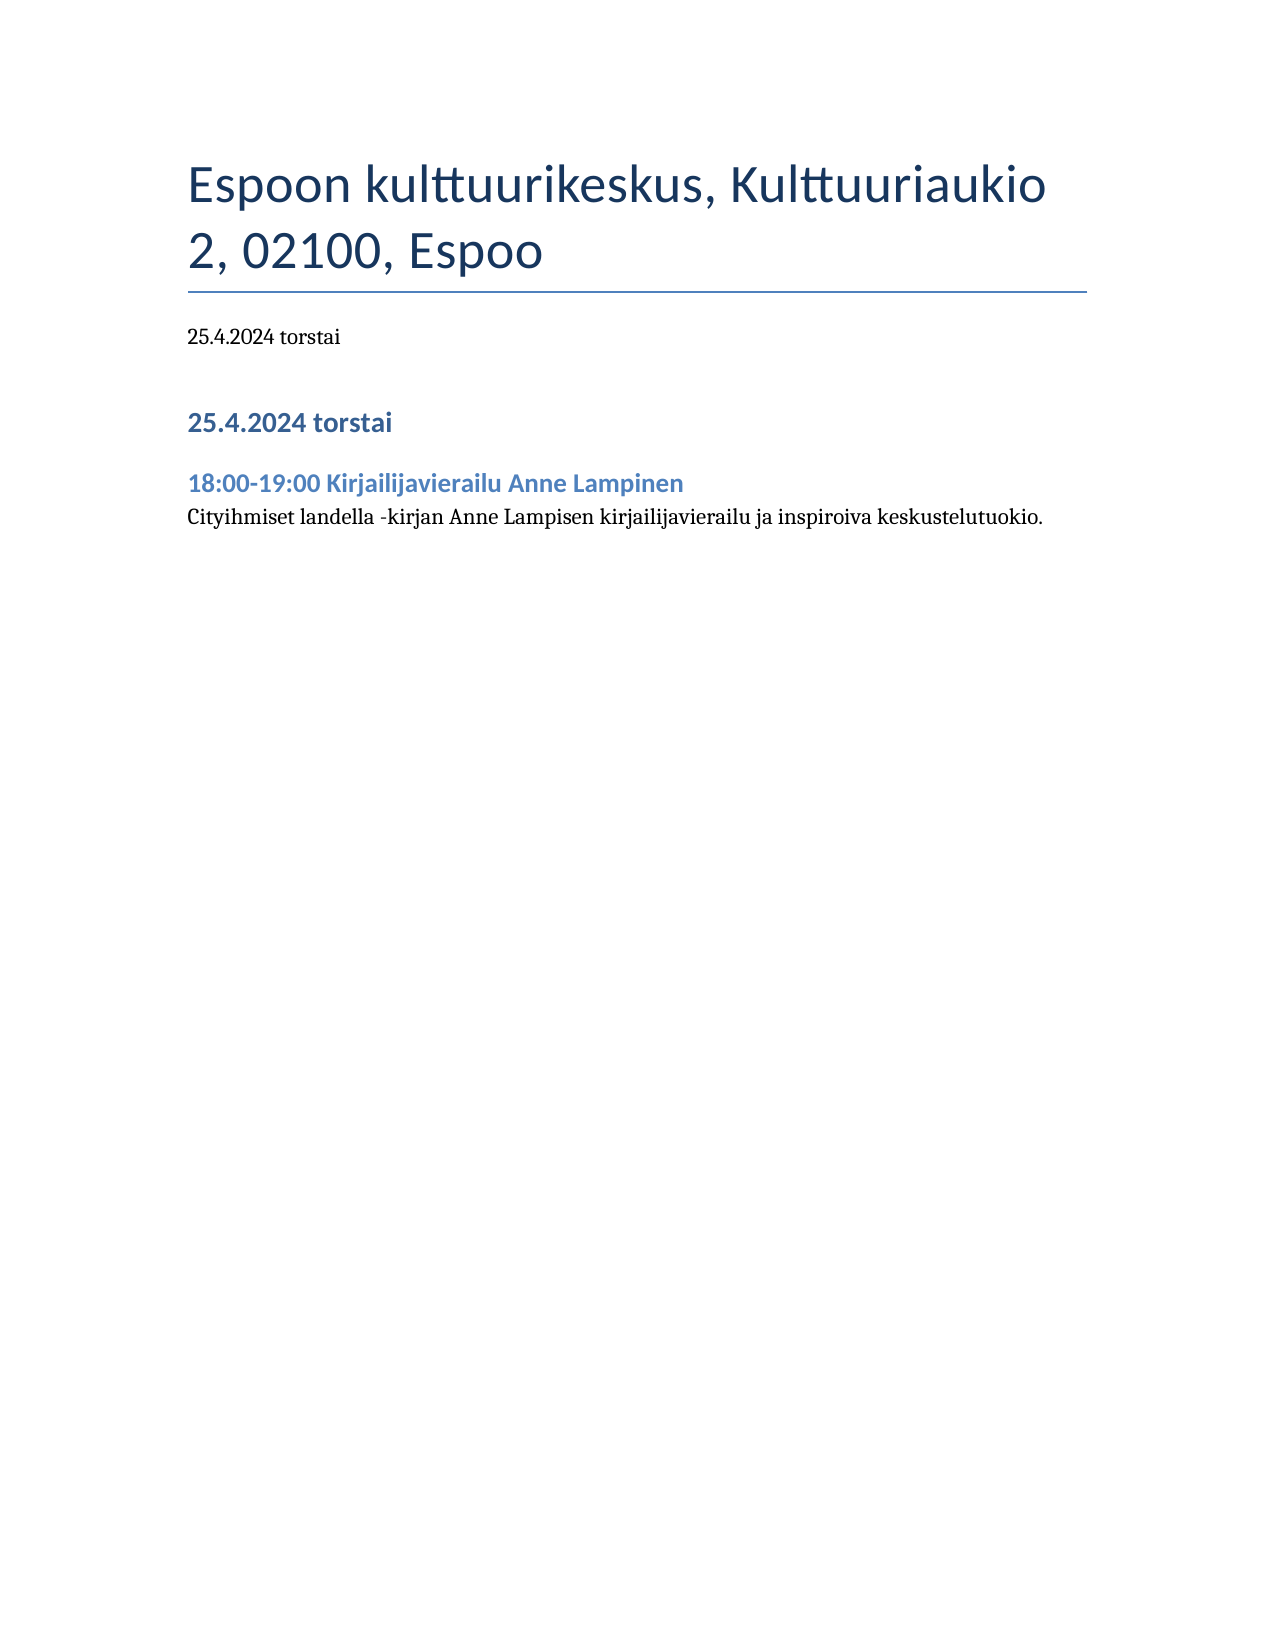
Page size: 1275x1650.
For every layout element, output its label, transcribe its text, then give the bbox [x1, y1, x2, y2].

title Espoon kulttuurikeskus, Kulttuuriaukio 2, 02100, Espoo [187, 150, 1087, 293]
subtitle 25.4.2024 torstai [187, 404, 1087, 440]
text 25.4.2024 torstai [187, 324, 1087, 350]
subtitle 18:00-19:00 Kirjailijavierailu Anne Lampinen [187, 466, 1087, 499]
text Cityihmiset landella -kirjan Anne Lampisen kirjailijavierailu ja inspiroiva keskustelutuokio. [187, 504, 1087, 530]
